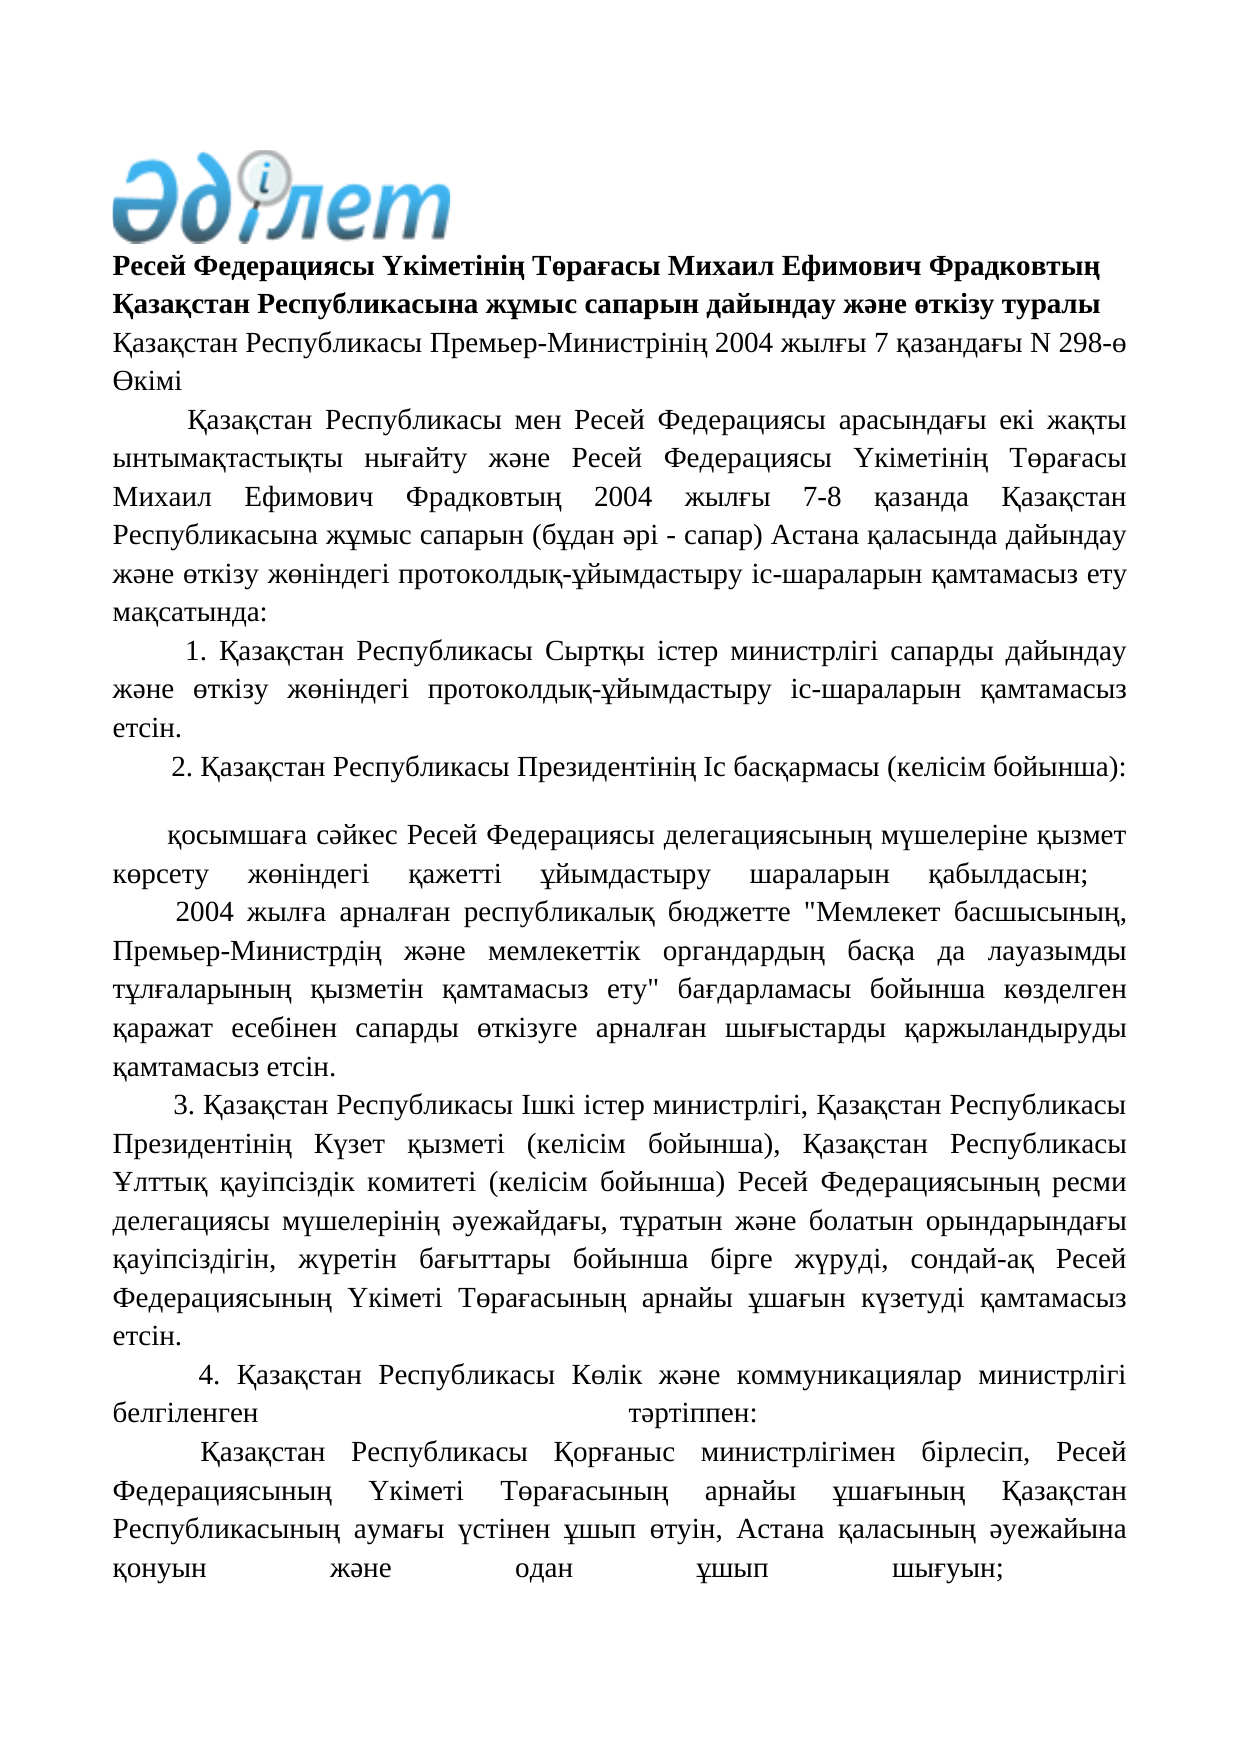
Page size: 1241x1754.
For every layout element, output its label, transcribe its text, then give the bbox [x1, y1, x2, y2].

text Ресей Федерациясы Yкiметiнiң Төрағасы Михаил Ефимович Фрадковтың Қазақстан Республикасына жұмыс сапарын дайындау және өткiзу туралы [112, 248, 1128, 320]
text 1. Қазақстан Республикасы Сыртқы iстер министрлiгi сапарды дайындау және өткiзу жөнiндегi протоколдық-ұйымдастыру iс-шараларын қамтамасыз етсiн. [112, 633, 1128, 744]
text Қазақстан Республикасы Премьер-Министрінің 2004 жылғы 7 қазандағы N 298-ө Өкімі [112, 325, 1128, 397]
text 2. Қазақстан Республикасы Президентiнiң Iс басқармасы (келiсiм бойынша): қосымшаға сәйкес Ресей Федерациясы делегациясының мүшелерiне қызмет көрсету жөнiндегі қажеттi ұйымдастыру шараларын қабылдасын; 2004 жылға арналған республикалық бюджетте "Мемлекет басшысының, Премьер-Министрдiң және мемлекеттiк органдардың басқа да лауазымды тұлғаларының қызметiн қамтамасыз ету" бағдарламасы бойынша көзделген қаражат есебiнен сапарды өткiзуге арналған шығыстарды қаржыландыруды қамтамасыз етсiн. [112, 749, 1128, 1082]
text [112, 1357, 1128, 1583]
text Қазақстан Республикасы мен Ресей Федерациясы арасындағы екi жақты ынтымақтастықты нығайту және Ресей Федерациясы Үкiметiнiң Төрағасы Михаил Ефимович Фрадковтың 2004 жылғы 7-8 қазанда Қазақстан Республикасына жұмыс сапарын (бұдан әрi - сапар) Астана қаласында дайындау және өткiзу жөнiндегi протоколдық-ұйымдастыру iс-шараларын қамтамасыз ету мақсатында: [112, 402, 1128, 628]
picture [112, 150, 451, 244]
text 3. Қазақстан Республикасы Iшкi iстер министрлiгi, Қазақстан Республикасы Президентiнiң Күзет қызметi (келiсiм бойынша), Қазақстан Республикасы Ұлттық қауiпсiздiк комитетi (келiсiм бойынша) Ресей Федерациясының ресми делегациясы мүшелерiнiң әуежайдағы, тұратын және болатын орындарындағы қауiпсiздiгiн, жүретiн бағыттары бойынша бiрге жүрудi, сондай-ақ Ресей Федерациясының Үкiметi Төрағасының арнайы ұшағын күзетудi қамтамасыз етсiн. [112, 1087, 1128, 1352]
